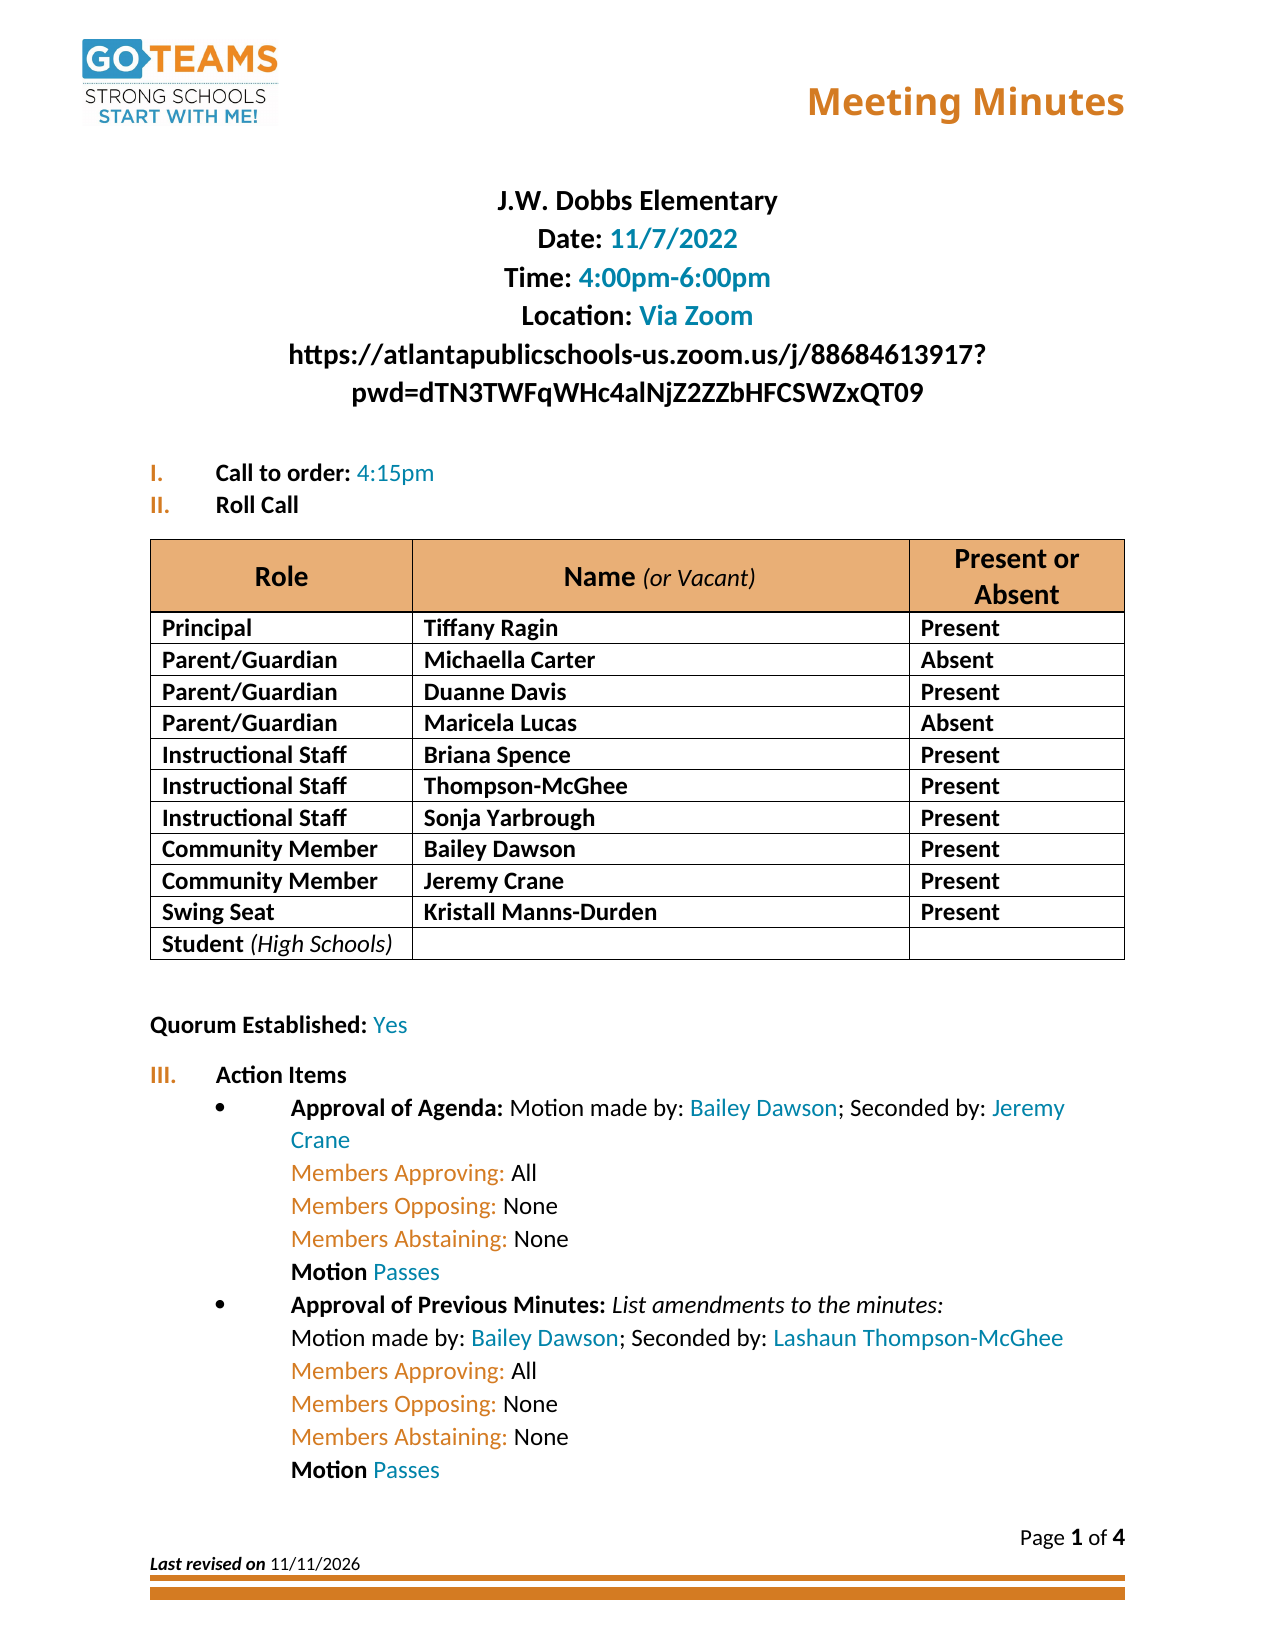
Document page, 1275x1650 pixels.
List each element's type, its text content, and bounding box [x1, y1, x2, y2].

table_cell Maricela Lucas [413, 707, 909, 738]
table_cell Briana Spence [413, 739, 909, 769]
list Members Abstaining: None [291, 1223, 1125, 1254]
list Action Items [150, 1059, 1125, 1089]
table_cell Parent/Guardian [151, 644, 412, 674]
text https://atlantapublicschools-us.zoom.us/j/88684613917?pwd=dTN3TWFqWHc4alNjZ2ZZbHFCSWZxQT09 [150, 336, 1125, 410]
picture [82, 39, 279, 126]
table_cell Instructional Staff [151, 770, 412, 801]
table_cell Present [910, 613, 1124, 643]
table_cell Michaella Carter [413, 644, 909, 674]
table_cell Community Member [151, 865, 412, 896]
table_cell Community Member [151, 834, 412, 864]
text Quorum Established: Yes [150, 1009, 1125, 1040]
table_cell Absent [910, 707, 1124, 738]
table_cell Tiffany Ragin [413, 613, 909, 643]
list Members Approving: All [291, 1355, 1125, 1386]
table_cell Present [910, 865, 1124, 896]
table_header Role [151, 540, 412, 611]
table_cell Present [910, 739, 1124, 769]
table_cell Sonja Yarbrough [413, 802, 909, 832]
table_cell Parent/Guardian [151, 707, 412, 738]
text Time: 4:00pm-6:00pm [150, 259, 1125, 294]
table_cell [910, 928, 1124, 959]
table_header Name (or Vacant) [413, 540, 909, 611]
list Approval of Previous Minutes: List amendments to the minutes: [216, 1289, 1125, 1320]
table_cell [413, 928, 909, 959]
table_cell Bailey Dawson [413, 834, 909, 864]
list Members Abstaining: None [291, 1421, 1125, 1451]
table_cell Principal [151, 613, 412, 643]
table_cell Instructional Staff [151, 802, 412, 832]
list Call to order: 4:15pm [150, 457, 1125, 487]
text J.W. Dobbs Elementary [150, 182, 1125, 218]
table_cell Parent/Guardian [151, 676, 412, 706]
list Motion Passes [291, 1256, 1125, 1287]
list Motion Passes [291, 1454, 1125, 1484]
table_cell Present [910, 802, 1124, 832]
table_cell Duanne Davis [413, 676, 909, 706]
table_cell Present [910, 676, 1124, 706]
list Motion made by: Bailey Dawson; Seconded by: Lashaun Thompson-McGhee [291, 1322, 1125, 1353]
list Members Approving: All [291, 1158, 1125, 1188]
table_cell Jeremy Crane [413, 865, 909, 896]
table_cell Present [910, 834, 1124, 864]
table_cell Student (High Schools) [151, 928, 412, 959]
table_cell Swing Seat [151, 897, 412, 927]
list Approval of Agenda: Motion made by: Bailey Dawson; Seconded by: Jeremy Crane [216, 1092, 1125, 1155]
list Members Opposing: None [291, 1191, 1125, 1221]
list Members Opposing: None [291, 1388, 1125, 1418]
text Location: Via Zoom [150, 297, 1125, 333]
table_cell Absent [910, 644, 1124, 674]
table_cell Kristall Manns-Durden [413, 897, 909, 927]
table_cell Present [910, 897, 1124, 927]
table_header Present or Absent [910, 540, 1124, 611]
table_cell Thompson-McGhee [413, 770, 909, 801]
text Date: 11/7/2022 [150, 221, 1125, 256]
table_cell Instructional Staff [151, 739, 412, 769]
table_cell Present [910, 770, 1124, 801]
list Roll Call [150, 489, 1125, 520]
